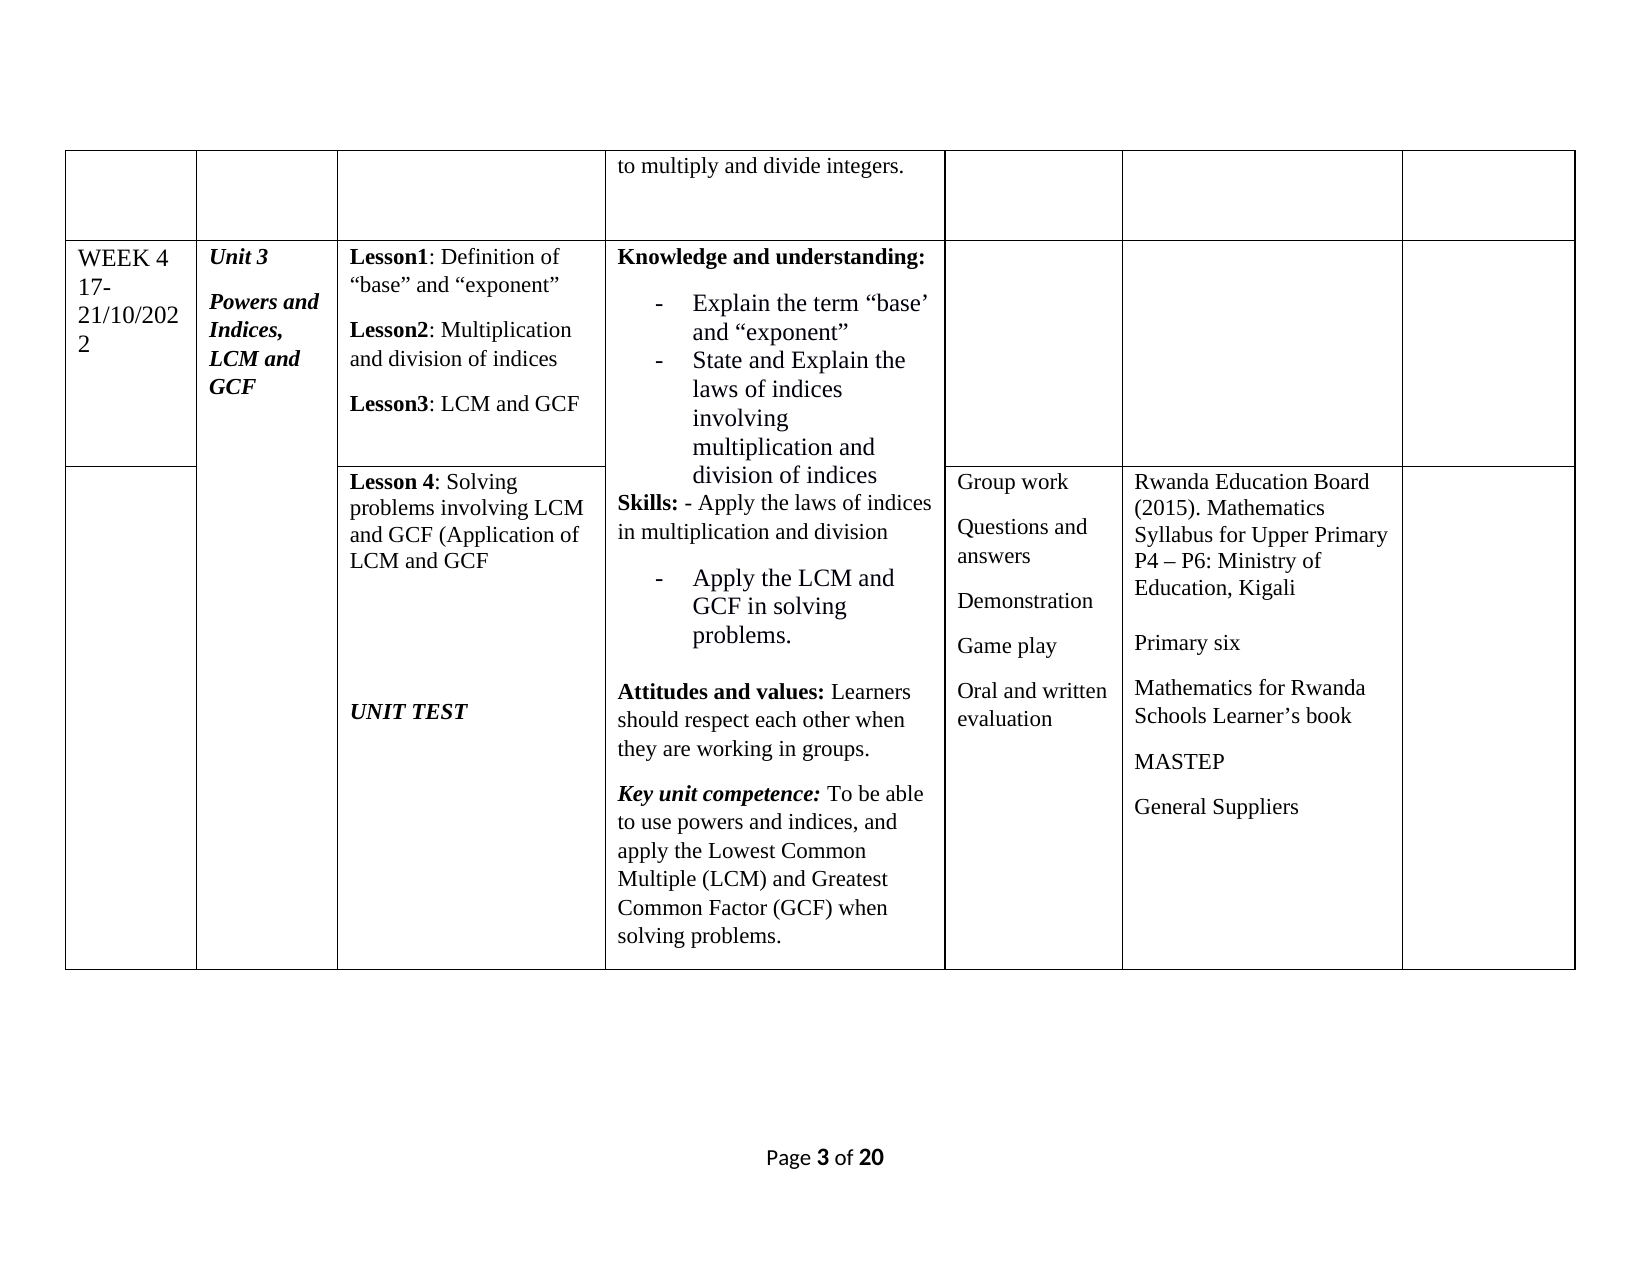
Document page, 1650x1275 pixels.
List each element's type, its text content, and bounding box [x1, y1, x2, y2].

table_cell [946, 467, 1122, 969]
table_cell Lesson1: Definition of “base” and “exponent” Lesson2: Multiplication and division of indices Lesson3: LCM and GCF [338, 241, 605, 466]
table_cell [1403, 241, 1574, 466]
table_cell [1123, 241, 1402, 466]
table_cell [1123, 151, 1402, 240]
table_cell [946, 151, 1122, 240]
table_cell Knowledge and understanding: Explain the term “base’ and “exponent” State and Explain the laws of indices involving multiplication and division of indices Skills: - Apply the laws of indices in multiplication and division Apply the LCM and GCF in solving problems. Attitudes and values: Learners should respect each other when they are working in groups. Key unit competence: To be able to use powers and indices, and apply the Lowest Common Multiple (LCM) and Greatest Common Factor (GCF) when solving problems. [606, 241, 944, 969]
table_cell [338, 151, 605, 240]
table_cell Lesson 4: Solving problems involving LCM and GCF (Application of LCM and GCF UNIT TEST [338, 467, 605, 969]
table_cell WEEK 4 17-21/10/2022 [66, 241, 196, 466]
table_cell [66, 467, 196, 969]
table_cell [946, 241, 1122, 466]
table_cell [66, 151, 196, 240]
table_cell Unit 3 Powers and Indices, LCM and GCF [197, 241, 337, 969]
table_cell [197, 151, 337, 240]
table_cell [606, 151, 944, 240]
table_cell [1403, 151, 1574, 240]
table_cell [1123, 467, 1402, 969]
table_cell [1403, 467, 1574, 969]
